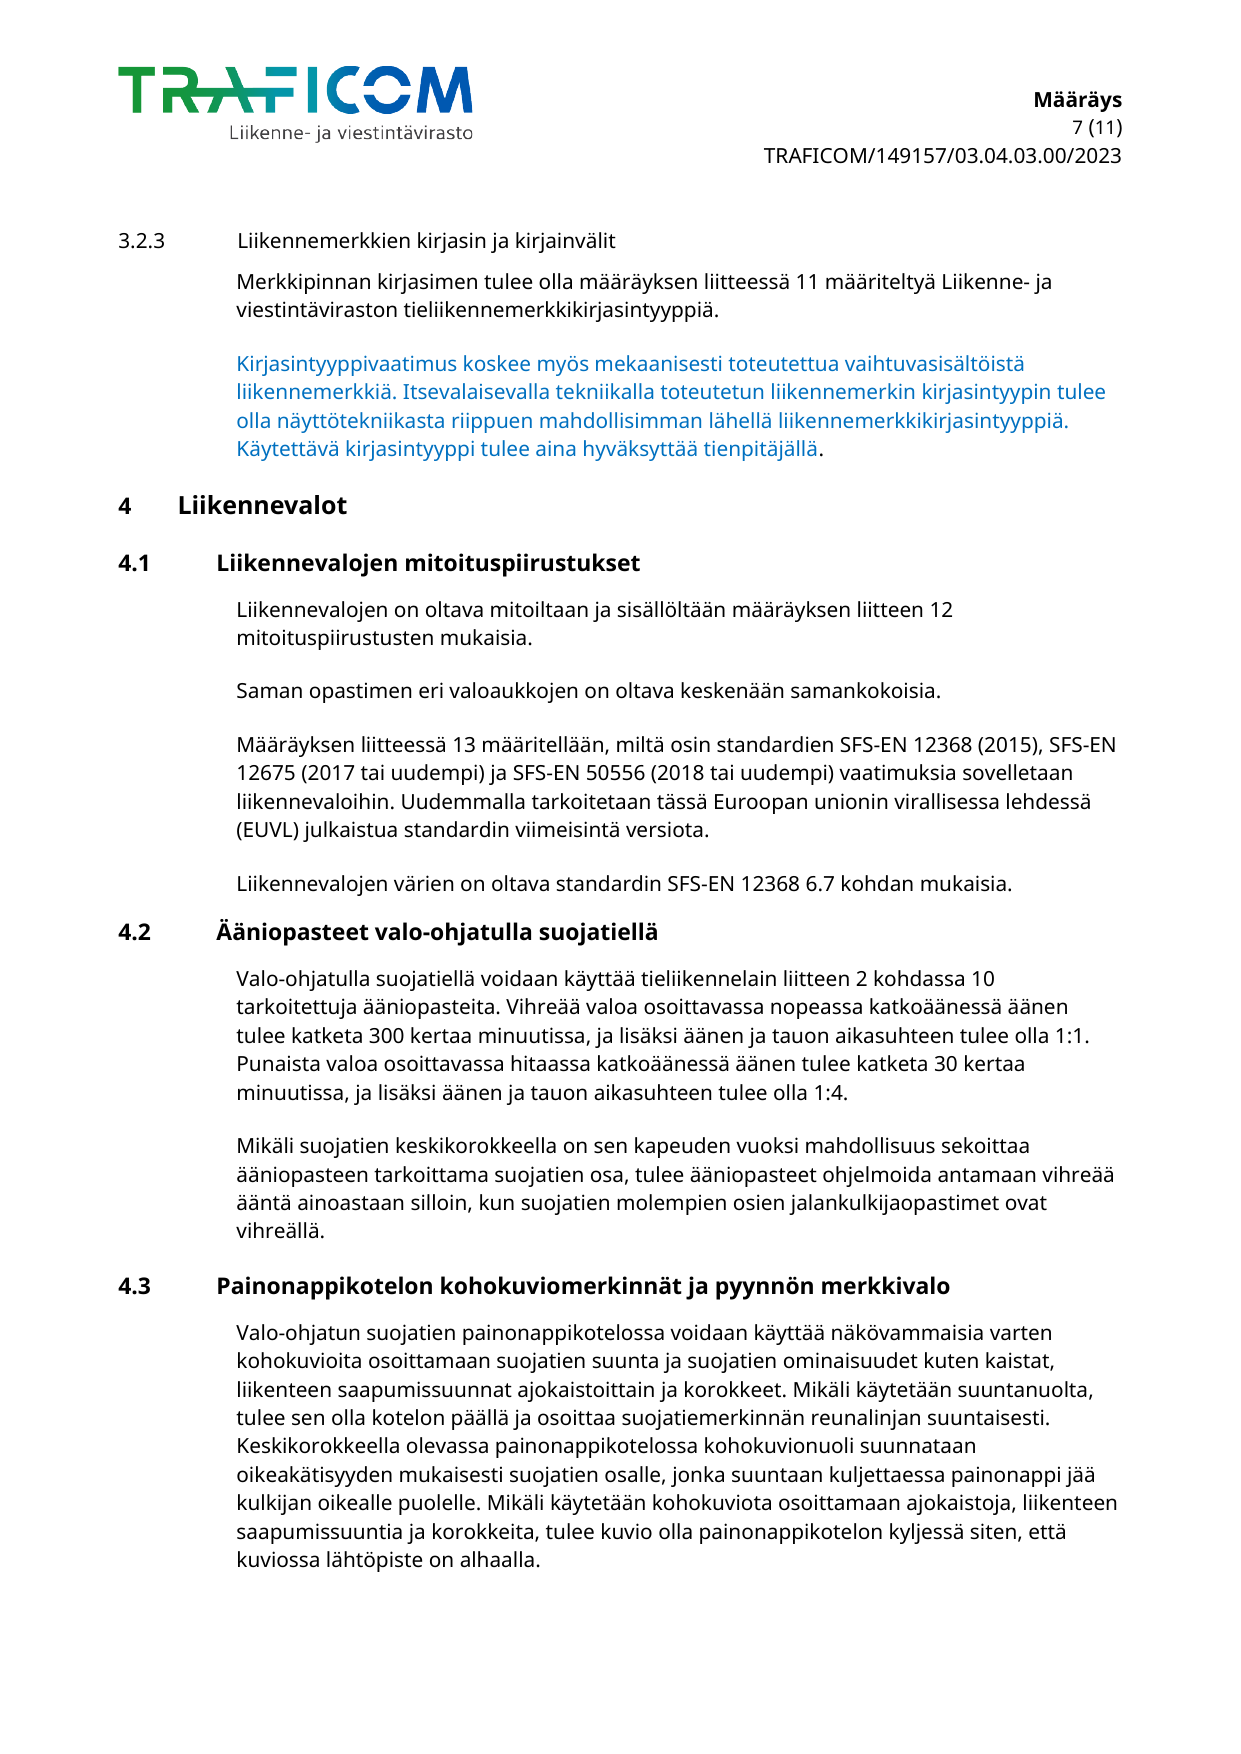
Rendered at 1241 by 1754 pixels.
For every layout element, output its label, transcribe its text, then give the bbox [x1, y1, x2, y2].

text Liikennevalojen on oltava mitoiltaan ja sisällöltään määräyksen liitteen 12 mitoituspiirustusten mukaisia. [236, 595, 1122, 652]
subtitle Liikennemerkkien kirjasin ja kirjainvälit [118, 226, 1122, 255]
subtitle Painonappikotelon kohokuviomerkinnät ja pyynnön merkkivalo [118, 1270, 1122, 1301]
text Mikäli suojatien keskikorokkeella on sen kapeuden vuoksi mahdollisuus sekoittaa ääniopasteen tarkoittama suojatien osa, tulee ääniopasteet ohjelmoida antamaan vihreää ääntä ainoastaan silloin, kun suojatien molempien osien jalankulkijaopastimet ovat vihreällä. [236, 1131, 1122, 1245]
text Valo-ohjatulla suojatiellä voidaan käyttää tieliikennelain liitteen 2 kohdassa 10 tarkoitettuja ääniopasteita. Vihreää valoa osoittavassa nopeassa katkoäänessä äänen tulee katketa 300 kertaa minuutissa, ja lisäksi äänen ja tauon aikasuhteen tulee olla 1:1. Punaista valoa osoittavassa hitaassa katkoäänessä äänen tulee katketa 30 kertaa minuutissa, ja lisäksi äänen ja tauon aikasuhteen tulee olla 1:4. [236, 964, 1122, 1106]
text Merkkipinnan kirjasimen tulee olla määräyksen liitteessä 11 määriteltyä Liikenne- ja viestintäviraston tieliikennemerkkikirjasintyyppiä. [236, 267, 1122, 324]
text Saman opastimen eri valoaukkojen on oltava keskenään samankokoisia. [236, 677, 1122, 705]
picture [118, 66, 473, 143]
subtitle Ääniopasteet valo-ohjatulla suojatiellä [118, 916, 1122, 947]
text Valo-ohjatun suojatien painonappikotelossa voidaan käyttää näkövammaisia varten kohokuvioita osoittamaan suojatien suunta ja suojatien ominaisuudet kuten kaistat, liikenteen saapumissuunnat ajokaistoittain ja korokkeet. Mikäli käytetään suuntanuolta, tulee sen olla kotelon päällä ja osoittaa suojatiemerkinnän reunalinjan suuntaisesti. Keskikorokkeella olevassa painonappikotelossa kohokuvionuoli suunnataan oikeakätisyyden mukaisesti suojatien osalle, jonka suuntaan kuljettaessa painonappi jää kulkijan oikealle puolelle. Mikäli käytetään kohokuviota osoittamaan ajokaistoja, liikenteen saapumissuuntia ja korokkeita, tulee kuvio olla painonappikotelon kyljessä siten, että kuviossa lähtöpiste on alhaalla. [236, 1318, 1122, 1574]
text Kirjasintyyppivaatimus koskee myös mekaanisesti toteutettua vaihtuvasisältöistä liikennemerkkiä. Itsevalaisevalla tekniikalla toteutetun liikennemerkin kirjasintyypin tulee olla näyttötekniikasta riippuen mahdollisimman lähellä liikennemerkkikirjasintyyppiä. Käytettävä kirjasintyyppi tulee aina hyväksyttää tienpitäjällä. [236, 349, 1122, 463]
text Liikennevalojen värien on oltava standardin SFS-EN 12368 6.7 kohdan mukaisia. [236, 869, 1122, 897]
text Määräyksen liitteessä 13 määritellään, miltä osin standardien SFS-EN 12368 (2015), SFS-EN 12675 (2017 tai uudempi) ja SFS-EN 50556 (2018 tai uudempi) vaatimuksia sovelletaan liikennevaloihin. Uudemmalla tarkoitetaan tässä Euroopan unionin virallisessa lehdessä (EUVL) julkaistua standardin viimeisintä versiota. [236, 730, 1122, 844]
subtitle Liikennevalot [118, 488, 1122, 522]
subtitle Liikennevalojen mitoituspiirustukset [118, 547, 1122, 578]
